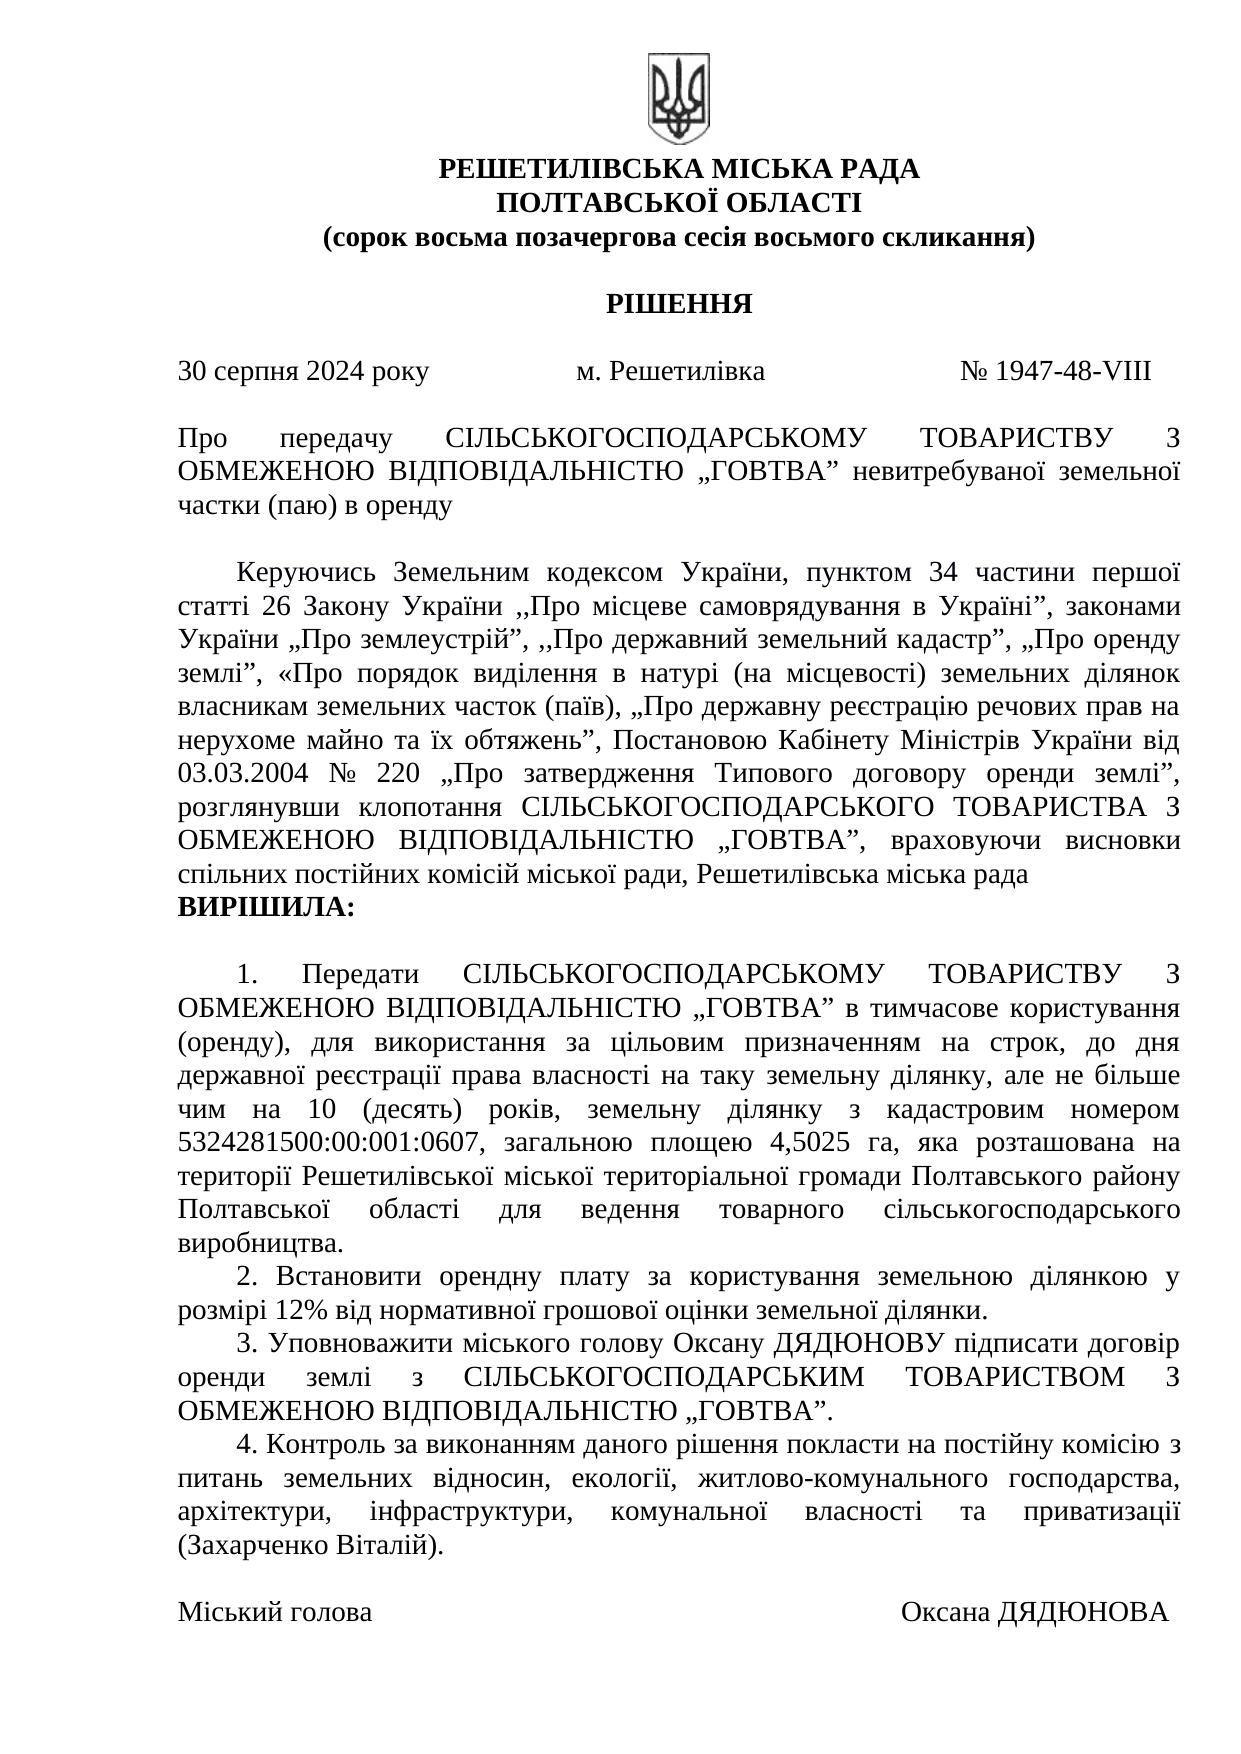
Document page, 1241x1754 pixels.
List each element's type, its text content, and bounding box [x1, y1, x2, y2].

text ПОЛТАВСЬКОЇ ОБЛАСТІ [177, 185, 1181, 219]
text (сорок восьма позачергова сесія восьмого скликання) [177, 219, 1181, 252]
text РЕШЕТИЛІВСЬКА МІСЬКА РАДА [177, 152, 1181, 185]
picture [648, 53, 710, 145]
text ВИРІШИЛА: [177, 889, 1181, 923]
subtitle РІШЕННЯ [177, 286, 1181, 319]
text Керуючись Земельним кодексом України, пунктом 34 частини першої статті 26 Закону України ,,Про місцеве самоврядування в Україні”, законами України „Про землеустрій”, ,,Про державний земельний кадастр”, „Про оренду землі”, «Про порядок виділення в натурі (на місцевості) земельних ділянок власникам земельних часток (паїв), „Про державну реєстрацію речових прав на нерухоме майно та їх обтяжень”, Постановою Кабінету Міністрів України від 03.03.2004 № 220 „Про затвердження Типового договору оренди землі”, розглянувши клопотання СІЛЬСЬКОГОСПОДАРСЬКОГО ТОВАРИСТВА З ОБМЕЖЕНОЮ ВІДПОВІДАЛЬНІСТЮ „ГОВТВА”, враховуючи висновки спільних постійних комісій міської ради, Решетилівська міська рада [177, 554, 1181, 889]
text Про передачу СІЛЬСЬКОГОСПОДАРСЬКОМУ ТОВАРИСТВУ З ОБМЕЖЕНОЮ ВІДПОВІДАЛЬНІСТЮ „ГОВТВА” невитребуваної земельної частки (паю) в оренду [177, 420, 1181, 521]
text 4. Контроль за виконанням даного рішення покласти на постійну комісію з питань земельних відносин, екології, житлово-комунального господарства, архітектури, інфраструктури, комунальної власності та приватизації (Захарченко Віталій). [177, 1426, 1181, 1560]
text Міський голова Оксана ДЯДЮНОВА [177, 1594, 1181, 1627]
text 1. Передати СІЛЬСЬКОГОСПОДАРСЬКОМУ ТОВАРИСТВУ З ОБМЕЖЕНОЮ ВІДПОВІДАЛЬНІСТЮ „ГОВТВА” в тимчасове користування (оренду), для використання за цільовим призначенням на строк, до дня державної реєстрації права власності на таку земельну ділянку, але не більше чим на 10 (десять) років, земельну ділянку з кадастровим номером 5324281500:00:001:0607, загальною площею 4,5025 га, яка розташована на території Решетилівської міської територіальної громади Полтавського району Полтавської області для ведення товарного сільськогосподарського виробництва. [177, 957, 1181, 1258]
text 2. Встановити орендну плату за користування земельною ділянкою у розмірі 12% від нормативної грошової оцінки земельної ділянки. [177, 1258, 1181, 1326]
text 3. Уповноважити міського голову Оксану ДЯДЮНОВУ підписати договір оренди землі з СІЛЬСЬКОГОСПОДАРСЬКИМ ТОВАРИСТВОМ З ОБМЕЖЕНОЮ ВІДПОВІДАЛЬНІСТЮ „ГОВТВА”. [177, 1326, 1181, 1426]
subtitle 30 серпня 2024 року м. Решетилівка № 1947-48-VIIІ [177, 353, 1181, 386]
